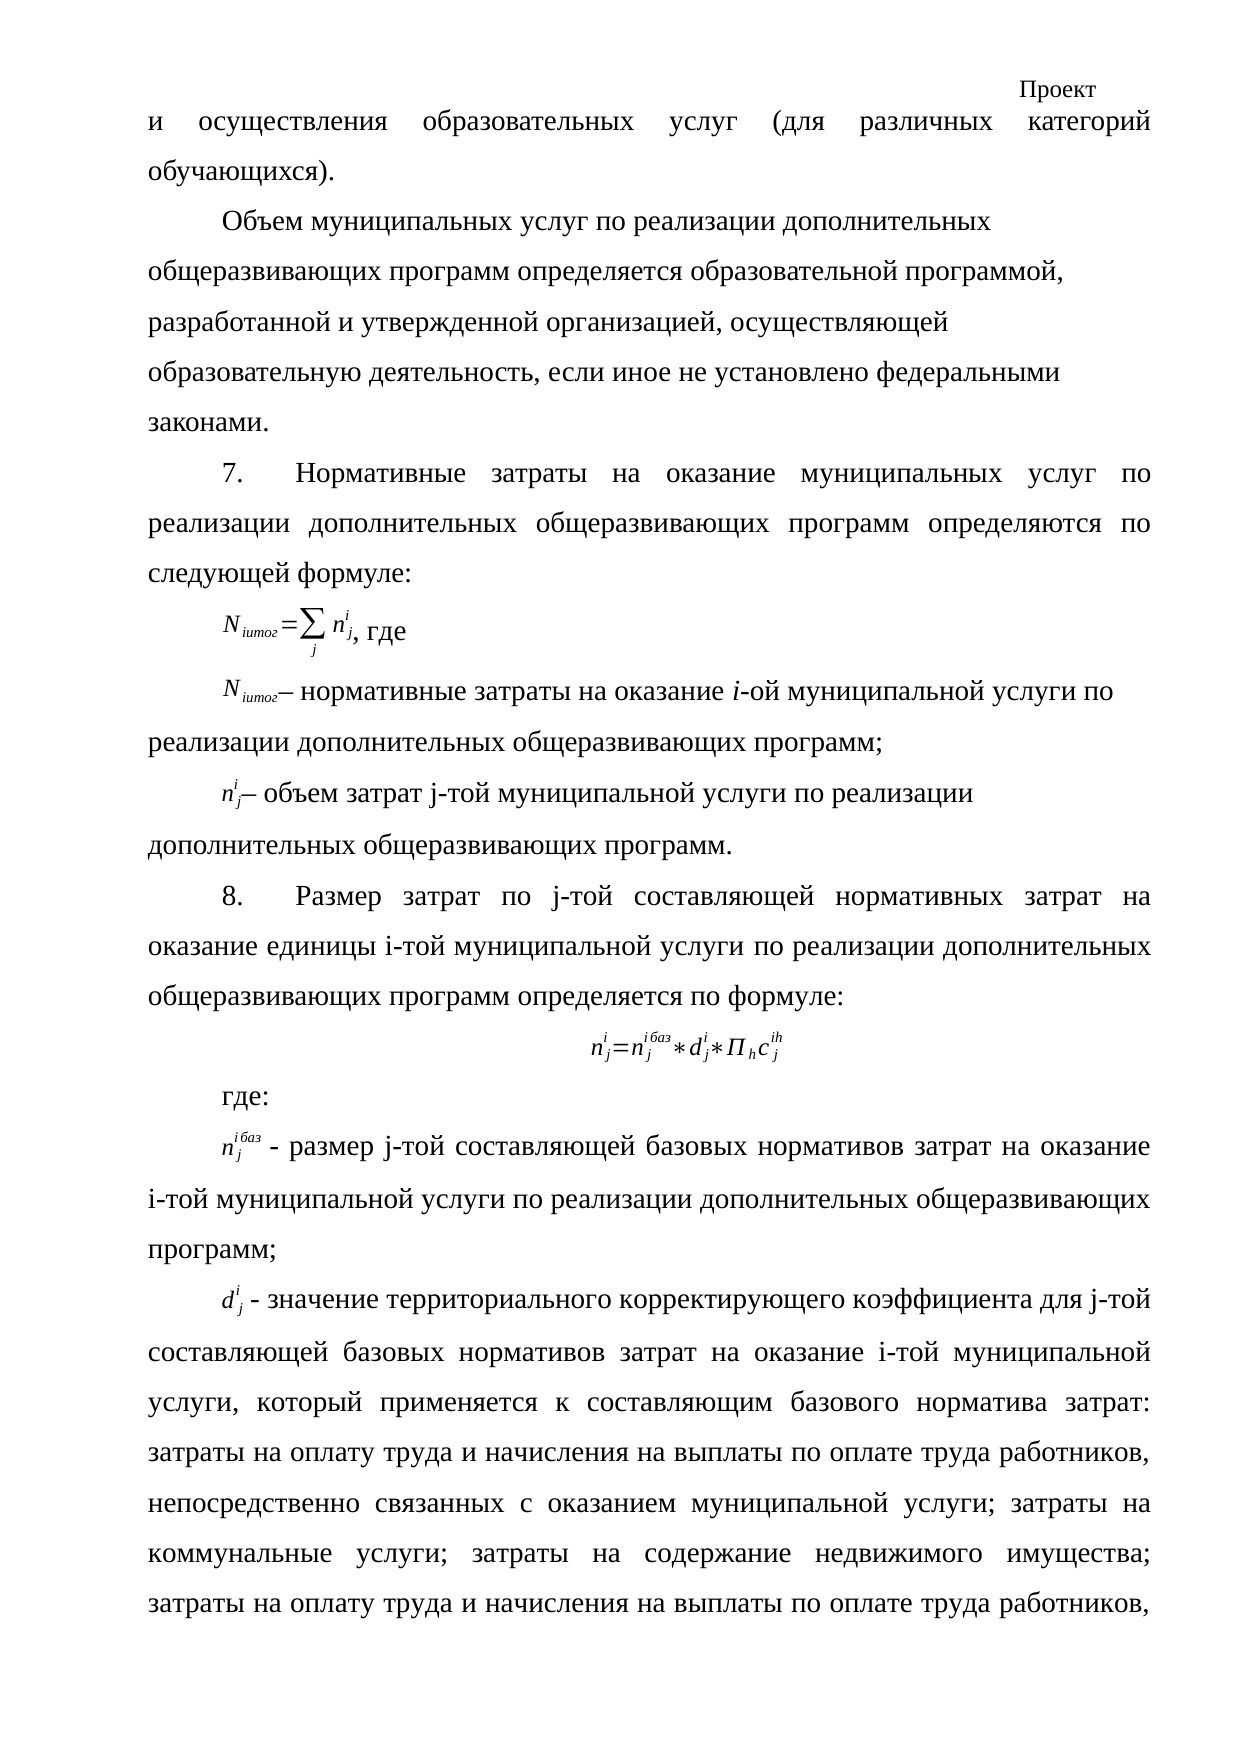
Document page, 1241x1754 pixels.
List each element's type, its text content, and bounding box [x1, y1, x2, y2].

text – объем затрат j-той муниципальной услуги по реализации дополнительных общеразвивающих программ. [148, 775, 1152, 861]
list Размер затрат по j-той составляющей нормативных затрат на оказание единицы i-той муниципальной услуги по реализации дополнительных общеразвивающих программ определяется по формуле: [148, 878, 1152, 1012]
text – нормативные затраты на оказание i-ой муниципальной услуги по реализации дополнительных общеразвивающих программ; [148, 673, 1152, 758]
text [148, 1281, 1152, 1619]
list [148, 103, 1152, 186]
text , где [148, 606, 1152, 657]
text - размер j-той составляющей базовых нормативов затрат на оказание i-той муниципальной услуги по реализации дополнительных общеразвивающих программ; [148, 1128, 1152, 1264]
text где: [148, 1078, 1152, 1111]
list Нормативные затраты на оказание муниципальных услуг по реализации дополнительных общеразвивающих программ определяются по следующей формуле: [148, 455, 1152, 589]
text Объем муниципальных услуг по реализации дополнительных общеразвивающих программ определяется образовательной программой, разработанной и утвержденной организацией, осуществляющей образовательную деятельность, если иное не установлено федеральными законами. [148, 203, 1152, 438]
